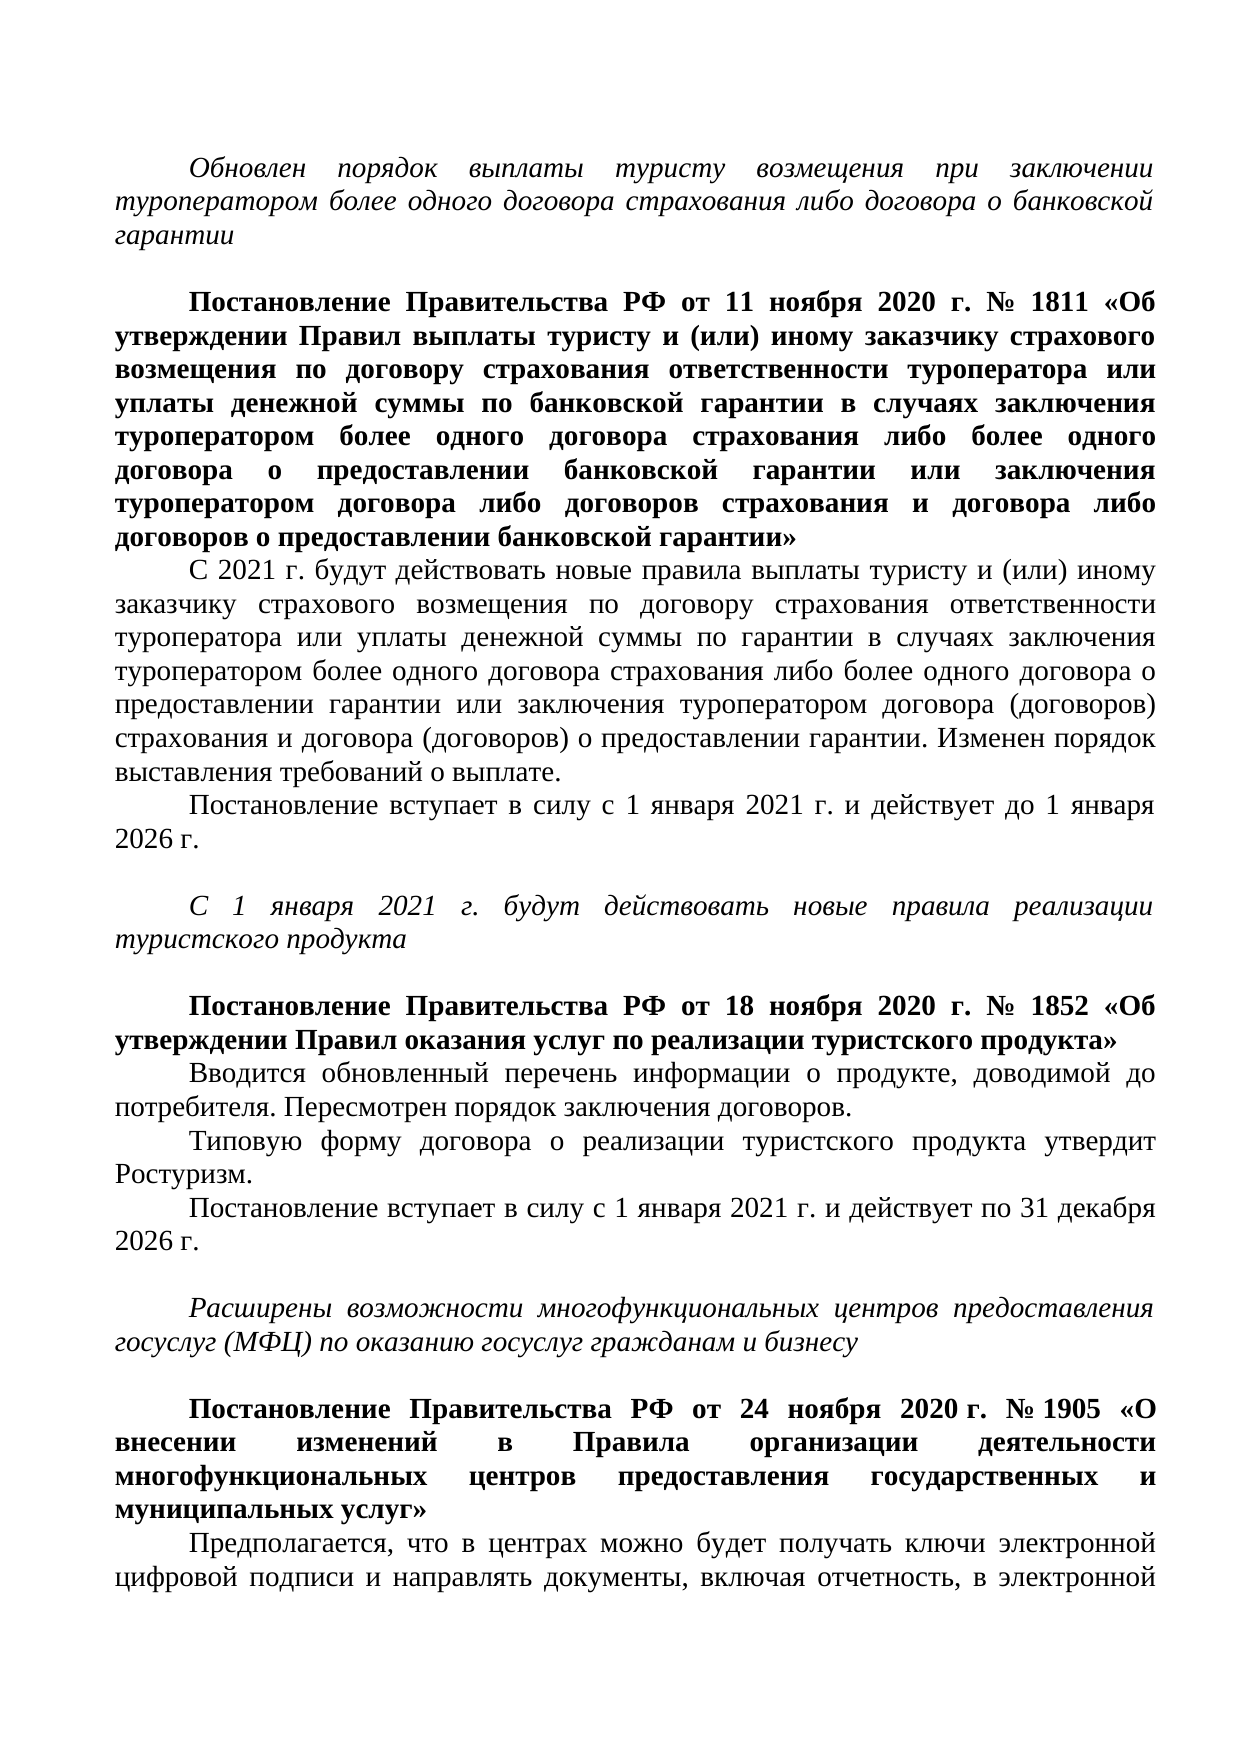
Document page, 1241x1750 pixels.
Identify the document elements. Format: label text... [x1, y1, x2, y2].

text С 1 января 2021 г. будут действовать новые правила реализации туристского продукта [114, 888, 1157, 955]
text Постановление Правительства РФ от 24 ноября 2020 г. № 1905 «О внесении изменений в Правила организации деятельности многофункциональных центров предоставления государственных и муниципальных услуг» [114, 1391, 1157, 1525]
text Вводится обновленный перечень информации о продукте, доводимой до потребителя. Пересмотрен порядок заключения договоров. [114, 1056, 1157, 1123]
text Постановление вступает в силу с 1 января 2021 г. и действует до 1 января 2026 г. [114, 787, 1157, 854]
text Постановление вступает в силу с 1 января 2021 г. и действует по 31 декабря 2026 г. [114, 1190, 1157, 1257]
text С 2021 г. будут действовать новые правила выплаты туристу и (или) иному заказчику страхового возмещения по договору страхования ответственности туроператора или уплаты денежной суммы по гарантии в случаях заключения туроператором более одного договора страхования либо более одного договора о предоставлении гарантии или заключения туроператором договора (договоров) страхования и договора (договоров) о предоставлении гарантии. Изменен порядок выставления требований о выплате. [114, 552, 1157, 787]
text Постановление Правительства РФ от 11 ноября 2020 г. № 1811 «Об утверждении Правил выплаты туристу и (или) иному заказчику страхового возмещения по договору страхования ответственности туроператора или уплаты денежной суммы по банковской гарантии в случаях заключения туроператором более одного договора страхования либо более одного договора о предоставлении банковской гарантии или заключения туроператором договора либо договоров страхования и договора либо договоров о предоставлении банковской гарантии» [114, 284, 1157, 552]
text Обновлен порядок выплаты туристу возмещения при заключении туроператором более одного договора страхования либо договора о банковской гарантии [114, 150, 1157, 251]
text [114, 1525, 1157, 1592]
text Расширены возможности многофункциональных центров предоставления госуслуг (МФЦ) по оказанию госуслуг гражданам и бизнесу [114, 1290, 1157, 1357]
text Постановление Правительства РФ от 18 ноября 2020 г. № 1852 «Об утверждении Правил оказания услуг по реализации туристского продукта» [114, 988, 1157, 1056]
text Типовую форму договора о реализации туристского продукта утвердит Ростуризм. [114, 1123, 1157, 1190]
